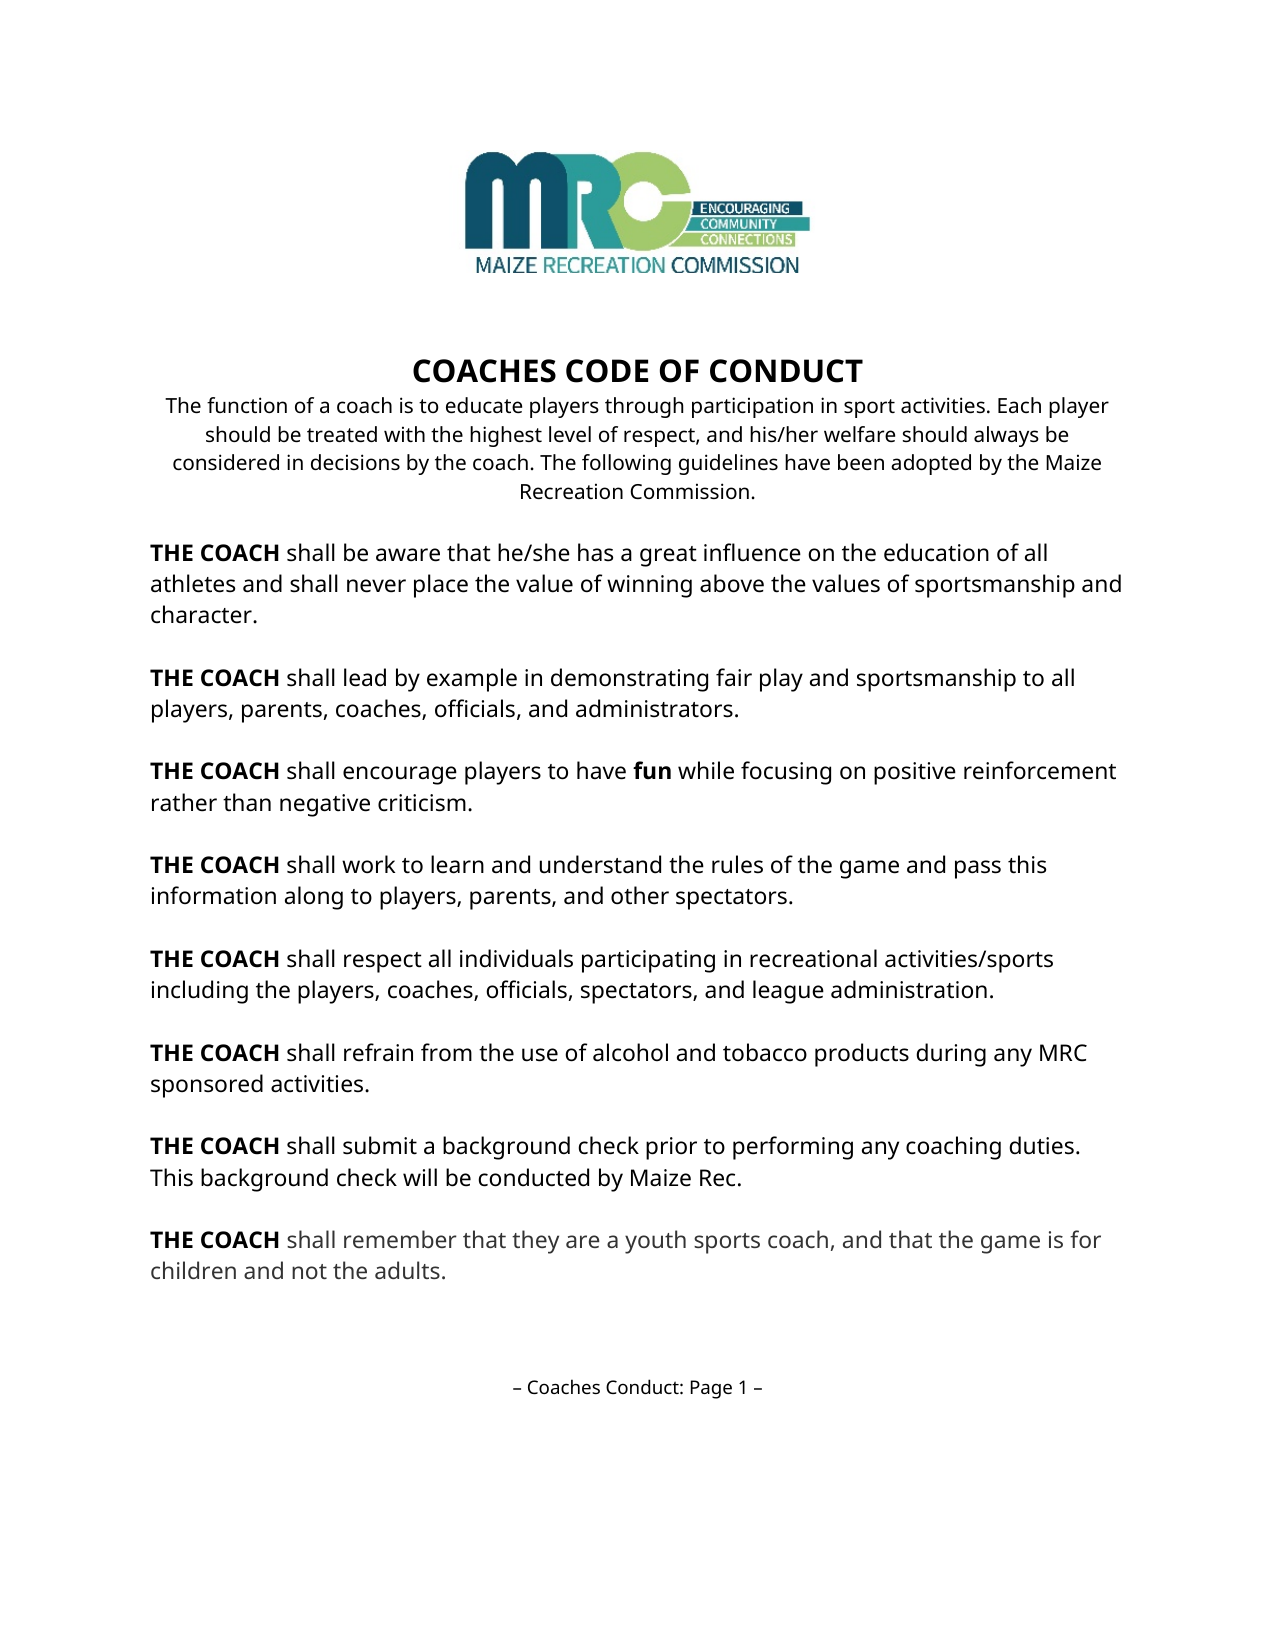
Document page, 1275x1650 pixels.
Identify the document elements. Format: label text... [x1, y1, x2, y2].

text THE COACH shall encourage players to have fun while focusing on positive reinforcement rather than negative criticism. [150, 755, 1125, 818]
text THE COACH shall work to learn and understand the rules of the game and pass this information along to players, parents, and other spectators. [150, 849, 1125, 911]
text THE COACH shall lead by example in demonstrating fair play and sportsmanship to all players, parents, coaches, officials, and administrators. [150, 661, 1125, 724]
text THE COACH shall refrain from the use of alcohol and tobacco products during any MRC sponsored activities. [150, 1036, 1125, 1099]
text THE COACH shall remember that they are a youth sports coach, and that the game is for children and not the adults. [150, 1224, 1125, 1286]
text THE COACH shall be aware that he/she has a great influence on the education of all athletes and shall never place the value of winning above the values of sportsmanship and character. [150, 536, 1125, 630]
text THE COACH shall submit a background check prior to performing any coaching duties. This background check will be conducted by Maize Rec. [150, 1130, 1125, 1193]
text THE COACH shall respect all individuals participating in recreational activities/sports including the players, coaches, officials, spectators, and league administration. [150, 943, 1125, 1005]
text – Coaches Conduct: Page 1 – [150, 1374, 1125, 1400]
picture [400, 150, 873, 272]
text COACHES CODE OF CONDUCT The function of a coach is to educate players through participation in sport activities. Each player should be treated with the highest level of respect, and his/her welfare should always be considered in decisions by the coach. The following guidelines have been adopted by the Maize Recreation Commission. [150, 349, 1125, 505]
